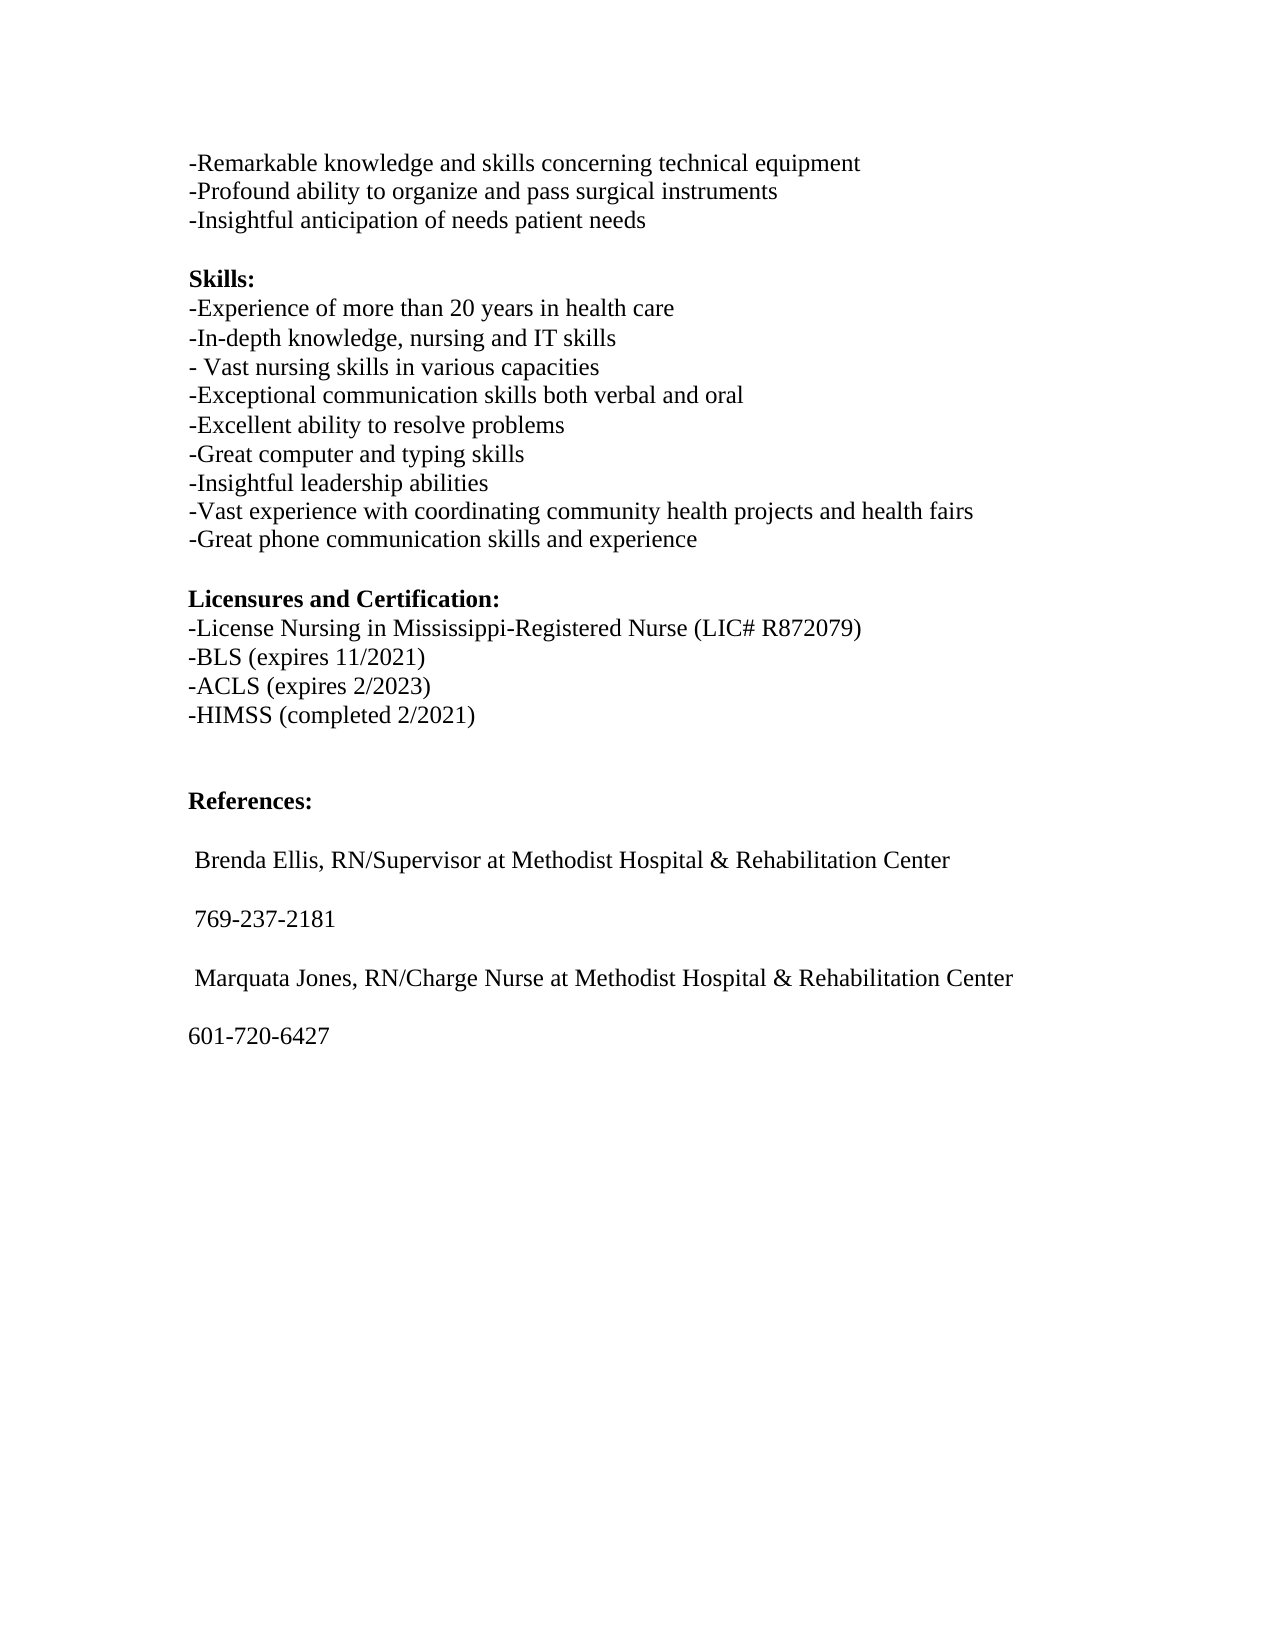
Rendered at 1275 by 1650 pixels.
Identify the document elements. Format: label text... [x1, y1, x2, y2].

text -Experience of more than 20 years in health care [188, 293, 1084, 322]
text -Insightful leadership abilities [188, 468, 1084, 497]
text -Exceptional communication skills both verbal and oral [188, 381, 1077, 409]
text -In-depth knowledge, nursing and IT skills [188, 323, 1084, 351]
text -Remarkable knowledge and skills concerning technical equipment -Profound ability to organize and pass surgical instruments [188, 148, 861, 205]
text Licensures and Certification: [188, 584, 1084, 612]
text -Vast experience with coordinating community health projects and health fairs -Great phone communication skills and experience [188, 497, 975, 553]
text -ACLS (expires 2/2023) [188, 671, 1084, 700]
text Brenda Ellis, RN/Supervisor at Methodist Hospital & Rehabilitation Center [188, 845, 1084, 874]
text 769-237-2181 [188, 904, 1084, 932]
text -Excellent ability to resolve problems [188, 410, 1084, 439]
text -HIMSS (completed 2/2021) [188, 700, 1084, 729]
text Marquata Jones, RN/Charge Nurse at Methodist Hospital & Rehabilitation Center [188, 963, 1084, 991]
text -Insightful anticipation of needs patient needs [188, 206, 1084, 234]
text References: [188, 786, 1084, 815]
text -BLS (expires 11/2021) [188, 642, 1084, 671]
text -Great computer and typing skills [188, 439, 1084, 468]
text -License Nursing in Mississippi-Registered Nurse (LIC# R872079) [188, 613, 1084, 642]
text 601-720-6427 [188, 1021, 1084, 1050]
text - Vast nursing skills in various capacities [188, 352, 1084, 381]
text Skills: [189, 264, 1084, 293]
